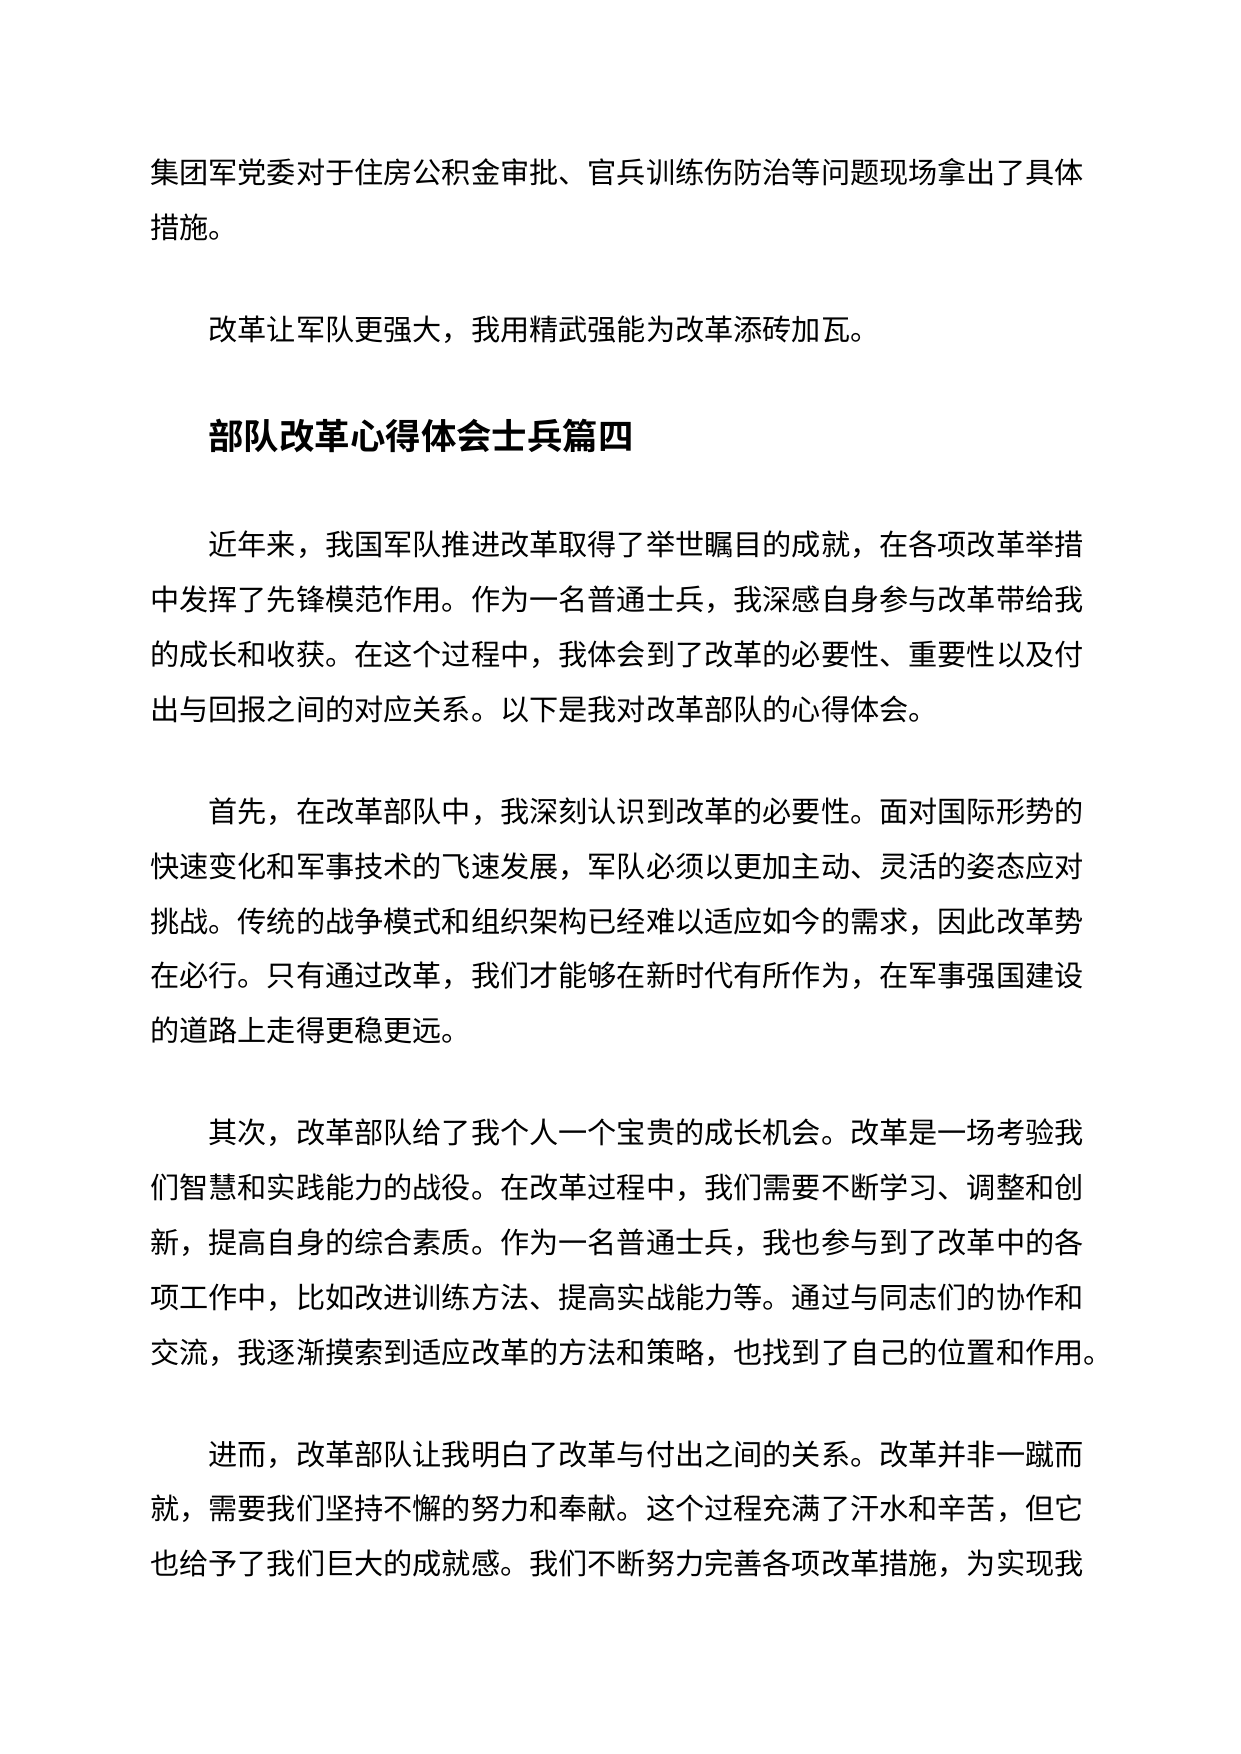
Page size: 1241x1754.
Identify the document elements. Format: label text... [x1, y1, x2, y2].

text 改革让军队更强大，我用精武强能为改革添砖加瓦。 [150, 307, 1090, 349]
text 近年来，我国军队推进改革取得了举世瞩目的成就，在各项改革举措中发挥了先锋模范作用。作为一名普通士兵，我深感自身参与改革带给我的成长和收获。在这个过程中，我体会到了改革的必要性、重要性以及付出与回报之间的对应关系。以下是我对改革部队的心得体会。 [150, 522, 1090, 729]
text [150, 1431, 1090, 1583]
text 部队改革心得体会士兵篇四 [150, 408, 1090, 460]
text 其次，改革部队给了我个人一个宝贵的成长机会。改革是一场考验我们智慧和实践能力的战役。在改革过程中，我们需要不断学习、调整和创新，提高自身的综合素质。作为一名普通士兵，我也参与到了改革中的各项工作中，比如改进训练方法、提高实战能力等。通过与同志们的协作和交流，我逐渐摸索到适应改革的方法和策略，也找到了自己的位置和作用。 [150, 1110, 1090, 1372]
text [150, 150, 1090, 247]
text 首先，在改革部队中，我深刻认识到改革的必要性。面对国际形势的快速变化和军事技术的飞速发展，军队必须以更加主动、灵活的姿态应对挑战。传统的战争模式和组织架构已经难以适应如今的需求，因此改革势在必行。只有通过改革，我们才能够在新时代有所作为，在军事强国建设的道路上走得更稳更远。 [150, 788, 1090, 1050]
